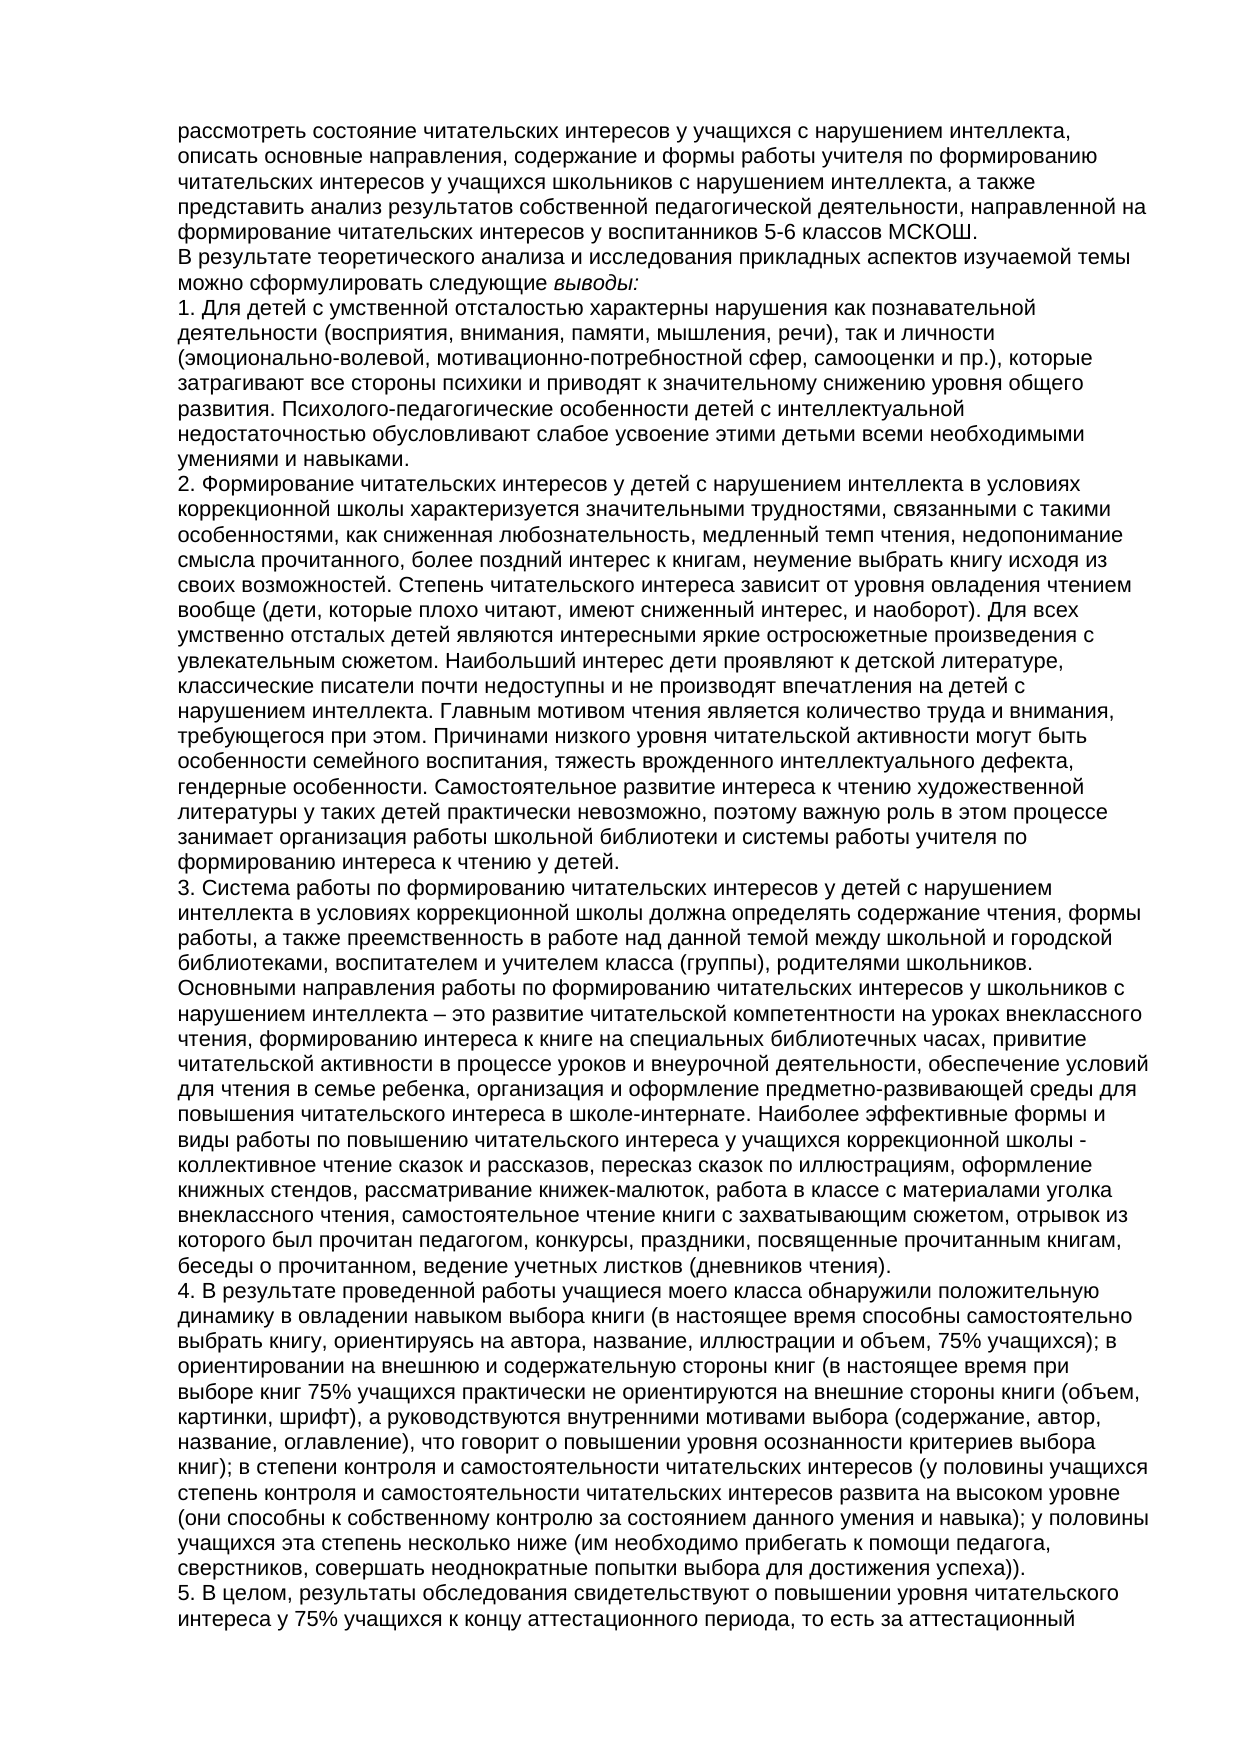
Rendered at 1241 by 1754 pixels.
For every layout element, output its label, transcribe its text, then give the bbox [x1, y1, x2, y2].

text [177, 118, 1152, 244]
text 4. В результате проведенной работы учащиеся моего класса обнаружили положительную динамику в овладении навыком выбора книги (в настоящее время способны самостоятельно выбрать книгу, ориентируясь на автора, название, иллюстрации и объем, 75% учащихся); в ориентировании на внешнюю и содержательную стороны книг (в настоящее время при выборе книг 75% учащихся практически не ориентируются на внешние стороны книги (объем, картинки, шрифт), а руководствуются внутренними мотивами выбора (содержание, автор, название, оглавление), что говорит о повышении уровня осознанности критериев выбора книг); в степени контроля и самостоятельности читательских интересов (у половины учащихся степень контроля и самостоятельности читательских интересов развита на высоком уровне (они способны к собственному контролю за состоянием данного умения и навыка); у половины учащихся эта степень несколько ниже (им необходимо прибегать к помощи педагога, сверстников, совершать неоднократные попытки выбора для достижения успеха)). [177, 1278, 1152, 1580]
text В результате теоретического анализа и исследования прикладных аспектов изучаемой темы можно сформулировать следующие выводы: [177, 244, 1152, 294]
text 2. Формирование читательских интересов у детей с нарушением интеллекта в условиях коррекционной школы характеризуется значительными трудностями, связанными с такими особенностями, как сниженная любознательность, медленный темп чтения, недопонимание смысла прочитанного, более поздний интерес к книгам, неумение выбрать книгу исходя из своих возможностей. Степень читательского интереса зависит от уровня овладения чтением вообще (дети, которые плохо читают, имеют сниженный интерес, и наоборот). Для всех умственно отсталых детей являются интересными яркие остросюжетные произведения с увлекательным сюжетом. Наибольший интерес дети проявляют к детской литературе, классические писатели почти недоступны и не производят впечатления на детей с нарушением интеллекта. Главным мотивом чтения является количество труда и внимания, требующегося при этом. Причинами низкого уровня читательской активности могут быть особенности семейного воспитания, тяжесть врожденного интеллектуального дефекта, гендерные особенности. Самостоятельное развитие интереса к чтению художественной литературы у таких детей практически невозможно, поэтому важную роль в этом процессе занимает организация работы школьной библиотеки и системы работы учителя по формированию интереса к чтению у детей. [177, 471, 1152, 874]
text 3. Система работы по формированию читательских интересов у детей с нарушением интеллекта в условиях коррекционной школы должна определять содержание чтения, формы работы, а также преемственность в работе над данной темой между школьной и городской библиотеками, воспитателем и учителем класса (группы), родителями школьников. Основными направления работы по формированию читательских интересов у школьников с нарушением интеллекта – это развитие читательской компетентности на уроках внеклассного чтения, формированию интереса к книге на специальных библиотечных часах, привитие читательской активности в процессе уроков и внеурочной деятельности, обеспечение условий для чтения в семье ребенка, организация и оформление предметно-развивающей среды для повышения читательского интереса в школе-интернате. Наиболее эффективные формы и виды работы по повышению читательского интереса у учащихся коррекционной школы - коллективное чтение сказок и рассказов, пересказ сказок по иллюстрациям, оформление книжных стендов, рассматривание книжек-малюток, работа в классе с материалами уголка внеклассного чтения, самостоятельное чтение книги с захватывающим сюжетом, отрывок из которого был прочитан педагогом, конкурсы, праздники, посвященные прочитанным книгам, беседы о прочитанном, ведение учетных листков (дневников чтения). [177, 874, 1152, 1278]
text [177, 1580, 1152, 1631]
text 1. Для детей с умственной отсталостью характерны нарушения как познавательной деятельности (восприятия, внимания, памяти, мышления, речи), так и личности (эмоционально-волевой, мотивационно-потребностной сфер, самооценки и пр.), которые затрагивают все стороны психики и приводят к значительному снижению уровня общего развития. Психолого-педагогические особенности детей с интеллектуальной недостаточностью обусловливают слабое усвоение этими детьми всеми необходимыми умениями и навыками. [177, 294, 1152, 471]
